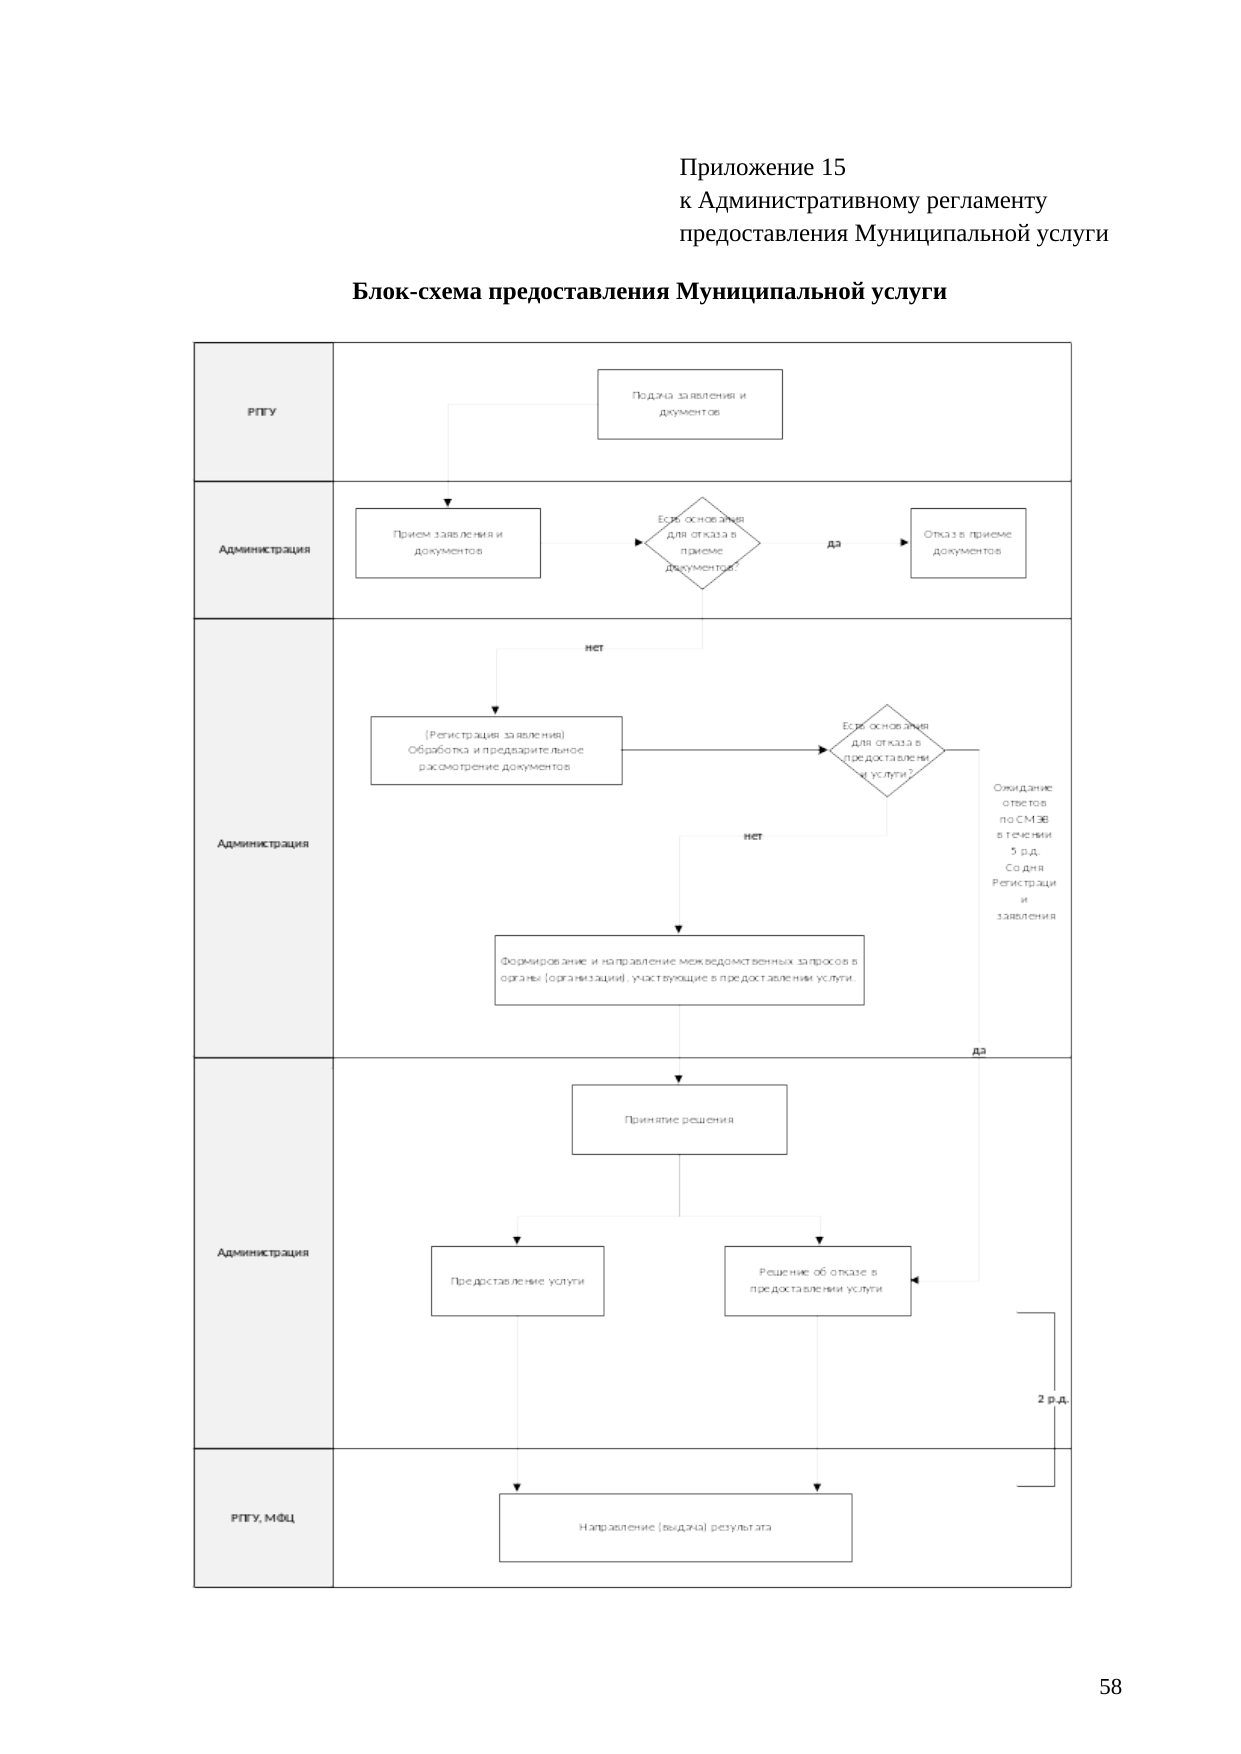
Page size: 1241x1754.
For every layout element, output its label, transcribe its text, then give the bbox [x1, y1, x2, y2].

text Приложение 15 [679, 152, 1122, 180]
subtitle Блок-схема предоставления Муниципальной услуги [177, 276, 1122, 304]
text к Административному регламенту предоставления Муниципальной услуги [679, 185, 1122, 246]
